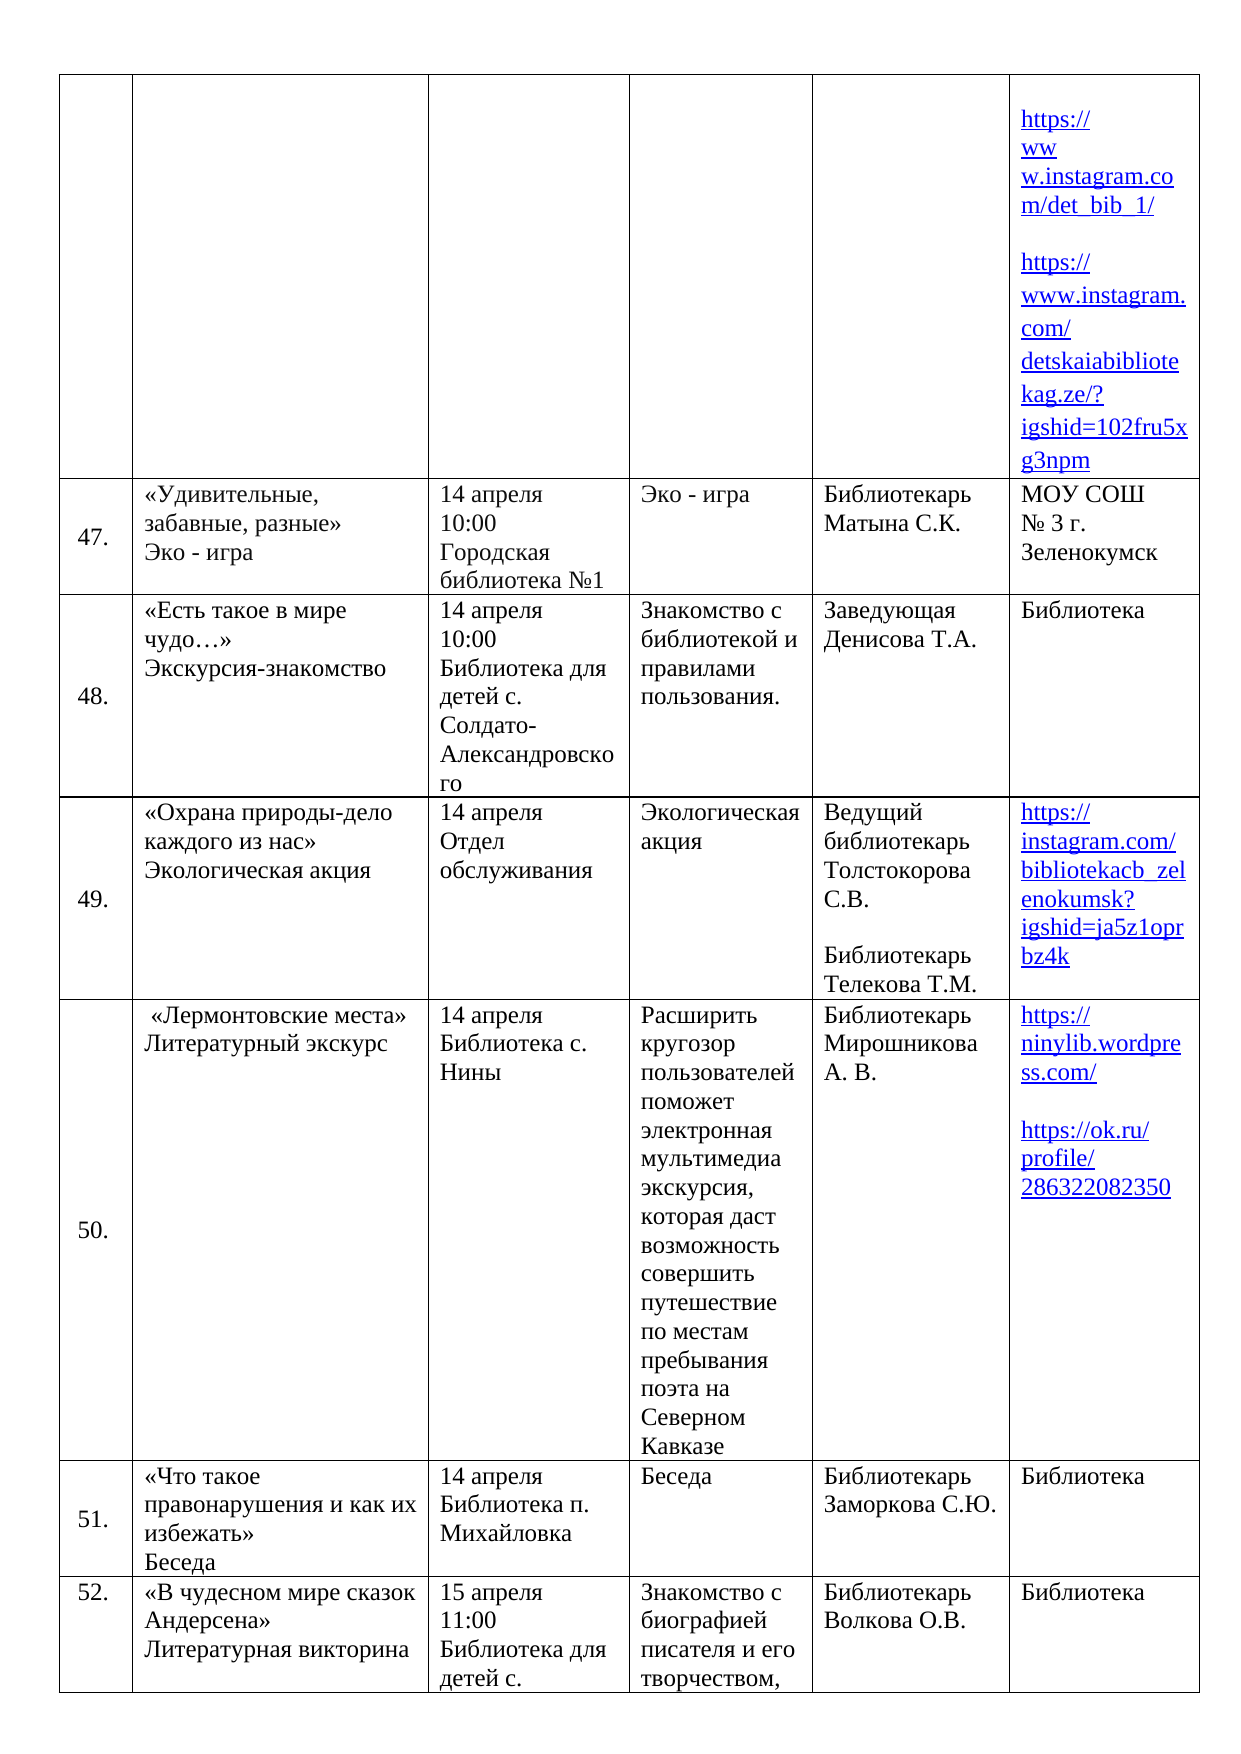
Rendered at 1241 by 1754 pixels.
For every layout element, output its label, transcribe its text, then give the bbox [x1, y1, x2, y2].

table_cell «Охрана природы-дело каждого из нас» Экологическая акция [133, 798, 428, 999]
table_cell 14 апреля Библиотека п. Михайловка [429, 1461, 629, 1576]
table_cell [60, 1461, 132, 1576]
table_cell «Есть такое в мире чудо…» Экскурсия-знакомство [133, 595, 428, 796]
table_cell 14 апреля 10:00 Библиотека для детей с. Солдато-Александровского [429, 595, 629, 796]
table_cell 14 апреля Библиотека с. Нины [429, 1000, 629, 1460]
table_cell [60, 1000, 132, 1460]
table_cell Заведующая Денисова Т.А. [813, 595, 1009, 796]
table_cell «Лермонтовские места» Литературный экскурс [133, 1000, 428, 1460]
table_cell «Что такое правонарушения и как их избежать» Беседа [133, 1461, 428, 1576]
table_cell [60, 798, 132, 999]
table_cell Расширить кругозор пользователей поможет электронная мультимедиа экскурсия, которая даст возможность совершить путешествие по местам пребывания поэта на Северном Кавказе [630, 1000, 812, 1460]
table_cell https://ninylib.wordpress.com/ https://ok.ru/profile/286322082350 [1010, 1000, 1199, 1460]
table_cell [813, 75, 1009, 478]
table_cell 14 апреля 10:00 Городская библиотека №1 [429, 479, 629, 594]
table_cell [60, 595, 132, 796]
table_cell Библиотека [1010, 1461, 1199, 1576]
table_cell [60, 75, 132, 478]
table_cell [60, 1577, 132, 1692]
table_cell Знакомство с библиотекой и правилами пользования. [630, 595, 812, 796]
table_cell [813, 1577, 1009, 1692]
table_cell Библиотекарь Мирошникова А. В. [813, 1000, 1009, 1460]
table_cell https://instagram.com/bibliotekacb_zelenokumsk?igshid=ja5z1oprbz4k [1010, 798, 1199, 999]
table_cell Библиотека [1010, 595, 1199, 796]
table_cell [630, 1577, 812, 1692]
table_cell Ведущий библиотекарь Толстокорова С.В. Библиотекарь Телекова Т.М. [813, 798, 1009, 999]
table_cell Библиотекарь Матына С.К. [813, 479, 1009, 594]
table_cell Библиотекарь Заморкова С.Ю. [813, 1461, 1009, 1576]
table_cell Экологическая акция [630, 798, 812, 999]
table_cell Эко - игра [630, 479, 812, 594]
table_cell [133, 1577, 428, 1692]
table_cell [133, 75, 428, 478]
table_cell [60, 479, 132, 594]
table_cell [429, 1577, 629, 1692]
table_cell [429, 75, 629, 478]
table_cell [1010, 75, 1199, 478]
table_cell Библиотека [1010, 1577, 1199, 1692]
table_cell Беседа [630, 1461, 812, 1576]
table_cell МОУ СОШ № 3 г. Зеленокумск [1010, 479, 1199, 594]
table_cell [630, 75, 812, 478]
table_cell «Удивительные, забавные, разные» Эко - игра [133, 479, 428, 594]
table_cell 14 апреля Отдел обслуживания [429, 798, 629, 999]
